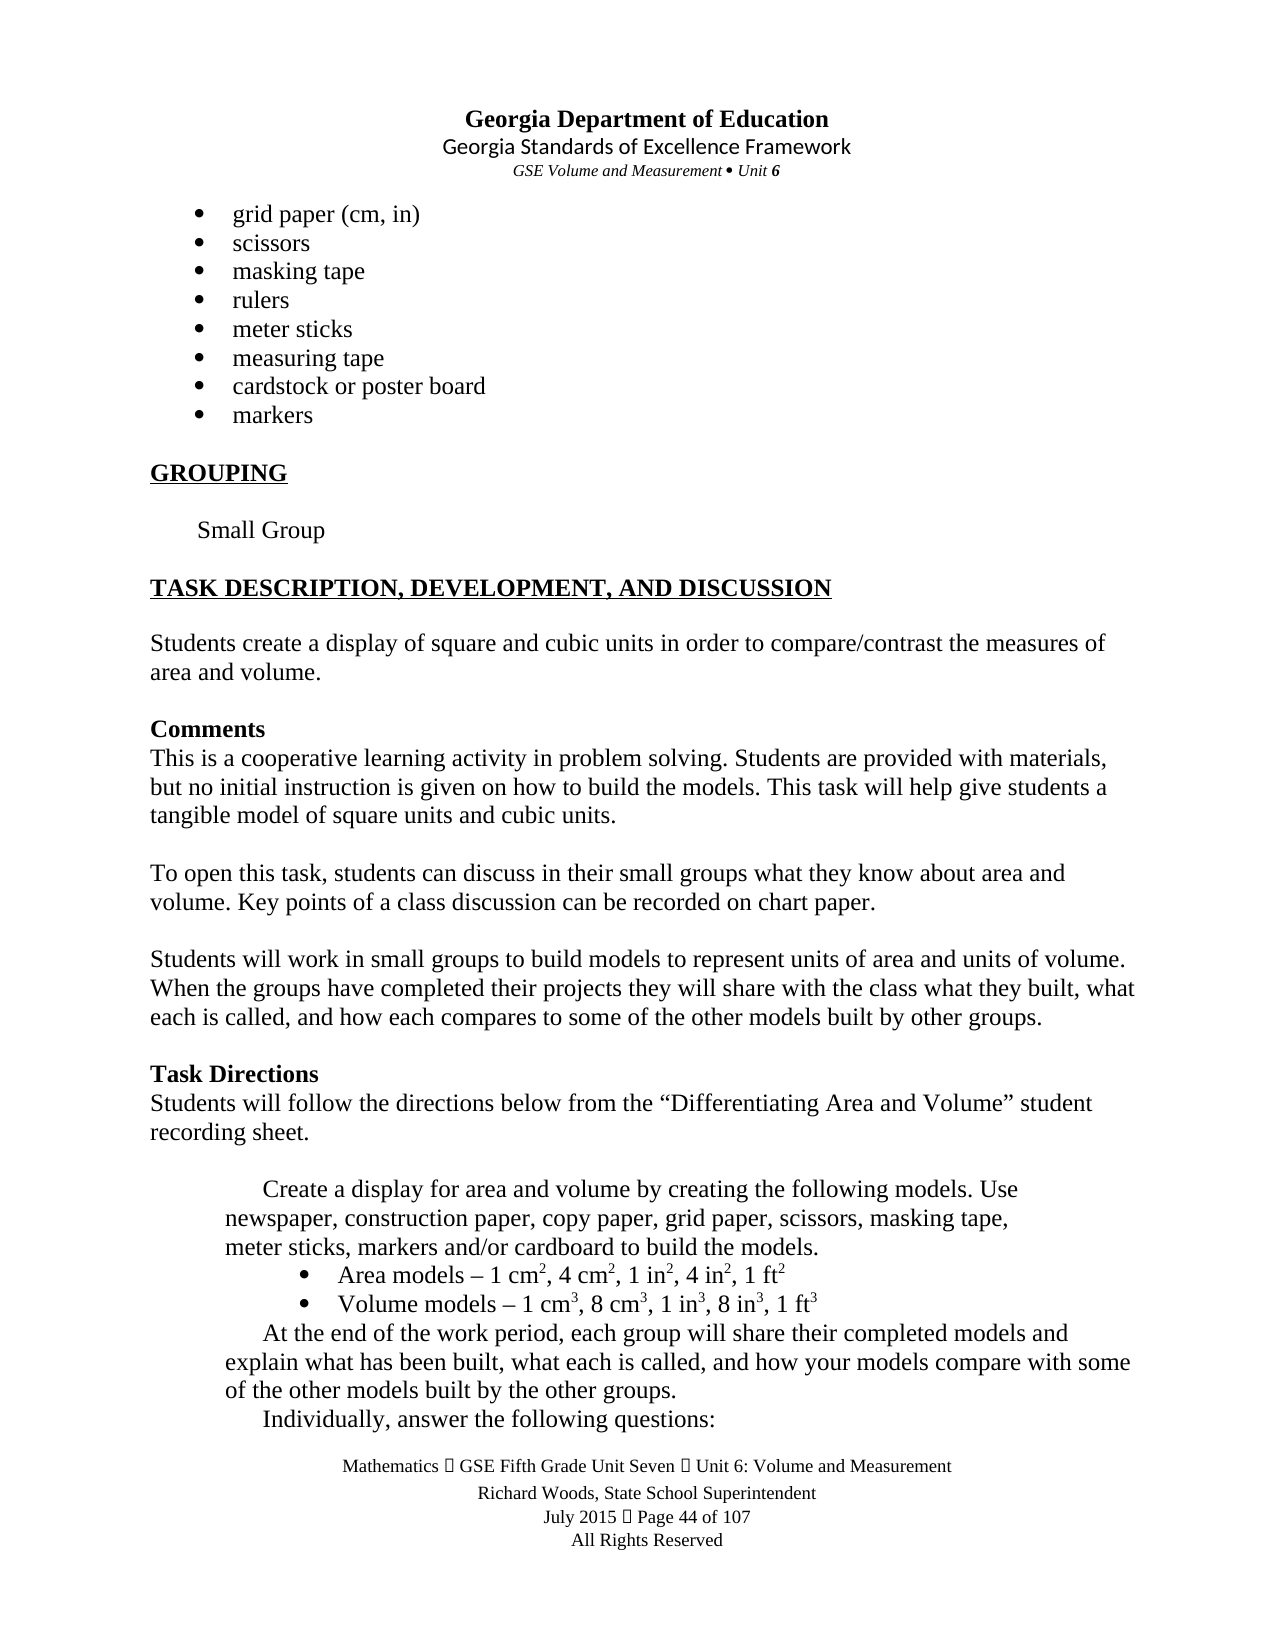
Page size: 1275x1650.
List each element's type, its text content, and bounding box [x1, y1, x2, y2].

list Volume models – 1 cm3, 8 cm3, 1 in3, 8 in3, 1 ft3 [300, 1289, 1144, 1318]
text Comments [150, 714, 1144, 743]
text This is a cooperative learning activity in problem solving. Students are provided with materials, but no initial instruction is given on how to build the models. This task will help give students a tangible model of square units and cubic units. [150, 743, 1144, 829]
text TASK DESCRIPTION, DEVELOPMENT, AND DISCUSSION [150, 573, 1144, 601]
text GROUPING [150, 458, 1144, 486]
list measuring tape [195, 343, 1144, 371]
text At the end of the work period, each group will share their completed models and explain what has been built, what each is called, and how your models compare with some of the other models built by the other groups. [225, 1318, 1144, 1404]
text Students will work in small groups to build models to represent units of area and units of volume. When the groups have completed their projects they will share with the class what they built, what each is called, and how each compares to some of the other models built by other groups. [150, 944, 1144, 1030]
list markers [195, 400, 1144, 429]
list masking tape [195, 256, 1144, 285]
text Small Group [150, 515, 1144, 544]
list rulers [195, 285, 1144, 314]
list scissors [195, 228, 1144, 256]
list grid paper (cm, in) [195, 199, 1144, 228]
text Create a display for area and volume by creating the following models. Use newspaper, construction paper, copy paper, grid paper, scissors, masking tape, meter sticks, markers and/or cardboard to build the models. [225, 1174, 1031, 1260]
list cardstock or poster board [195, 371, 1144, 400]
list meter sticks [195, 314, 1144, 343]
text To open this task, students can discuss in their small groups what they know about area and volume. Key points of a class discussion can be recorded on chart paper. [150, 858, 1144, 915]
text Individually, answer the following questions: [225, 1404, 1144, 1433]
text Students will follow the directions below from the “Differentiating Area and Volume” student recording sheet. [150, 1088, 1144, 1145]
text Task Directions [150, 1059, 1144, 1088]
text Students create a display of square and cubic units in order to compare/contrast the measures of area and volume. [150, 628, 1144, 685]
list Area models – 1 cm2, 4 cm2, 1 in2, 4 in2, 1 ft2 [300, 1260, 1144, 1289]
